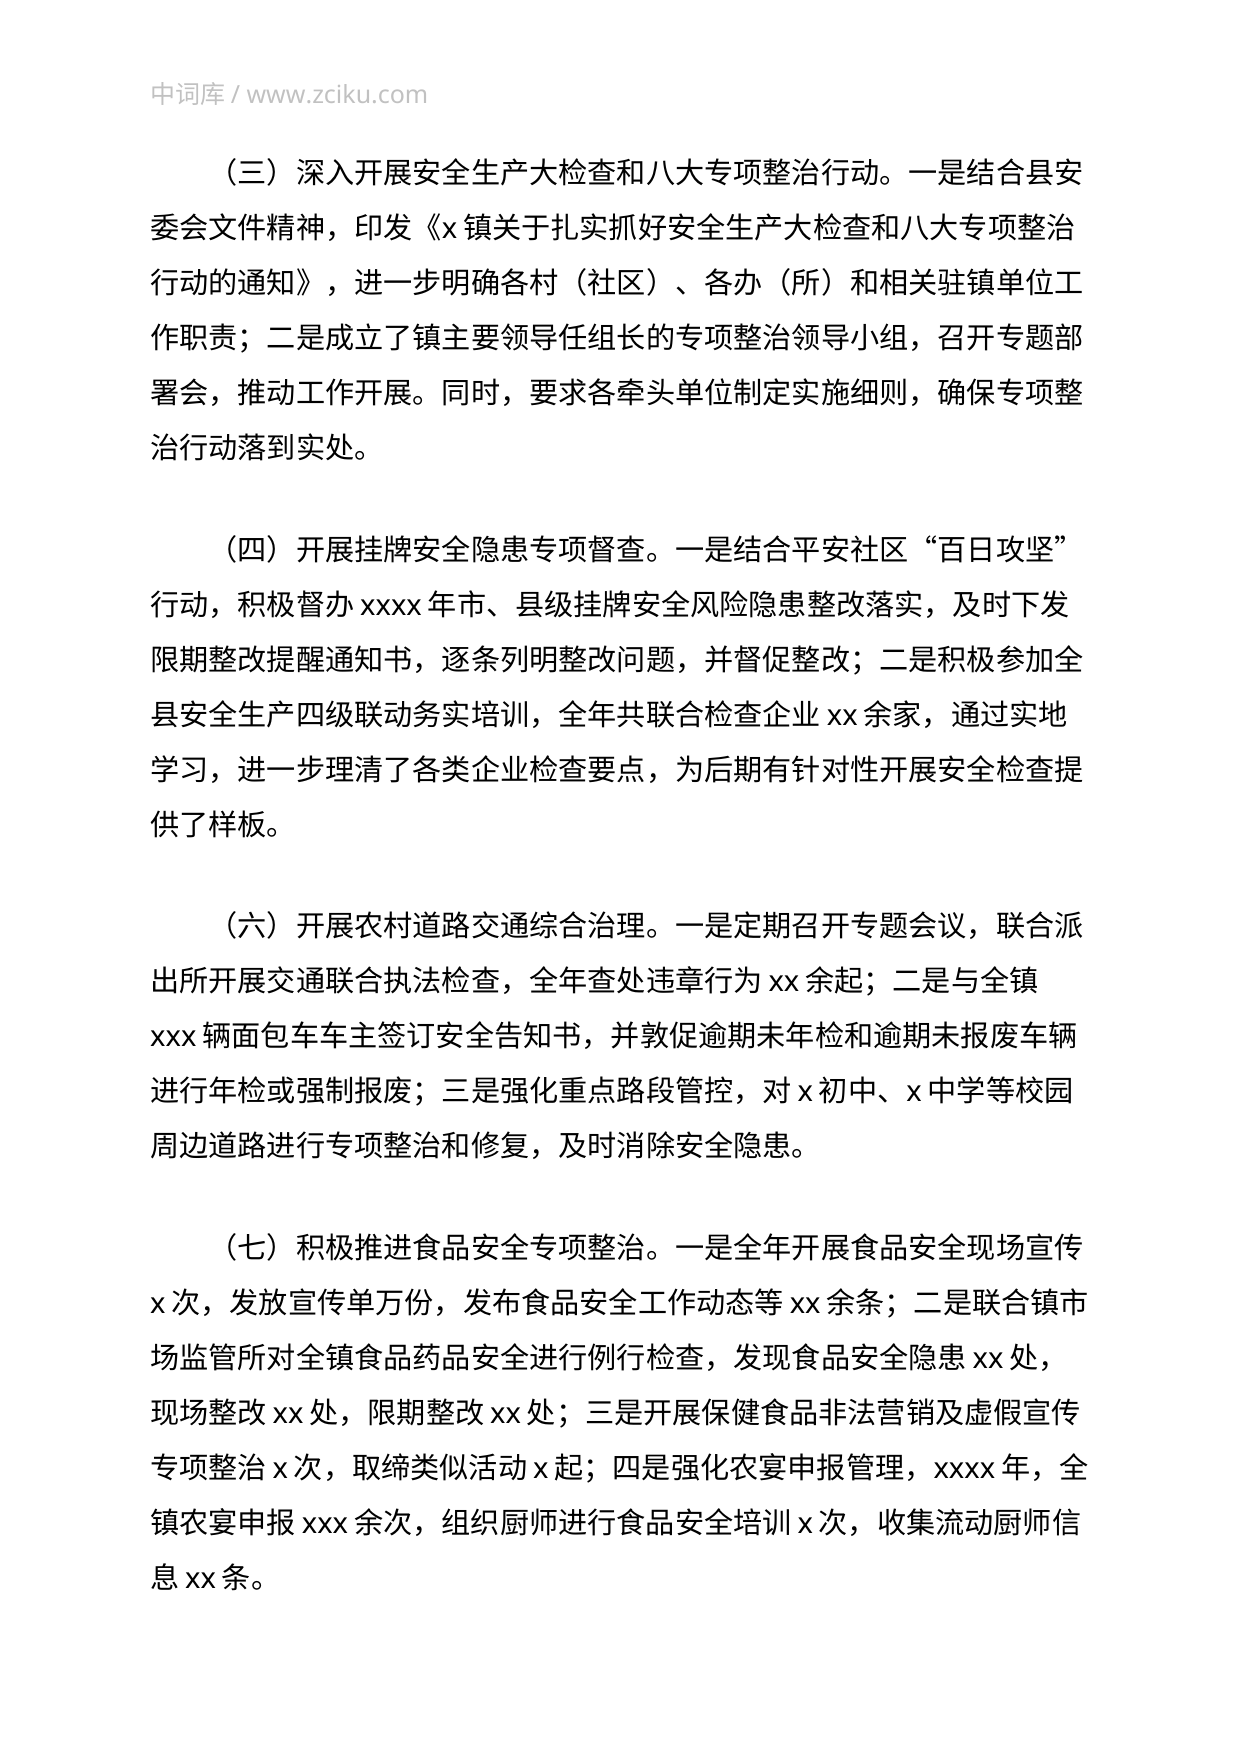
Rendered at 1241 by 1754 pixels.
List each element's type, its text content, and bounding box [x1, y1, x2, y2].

text （四）开展挂牌安全隐患专项督查。一是结合平安社区“百日攻坚”行动，积极督办xxxx年市、县级挂牌安全风险隐患整改落实，及时下发限期整改提醒通知书，逐条列明整改问题，并督促整改；二是积极参加全县安全生产四级联动务实培训，全年共联合检查企业xx余家，通过实地学习，进一步理清了各类企业检查要点，为后期有针对性开展安全检查提供了样板。 [150, 526, 1090, 843]
text （三）深入开展安全生产大检查和八大专项整治行动。一是结合县安委会文件精神，印发《x镇关于扎实抓好安全生产大检查和八大专项整治行动的通知》，进一步明确各村（社区）、各办（所）和相关驻镇单位工作职责；二是成立了镇主要领导任组长的专项整治领导小组，召开专题部署会，推动工作开展。同时，要求各牵头单位制定实施细则，确保专项整治行动落到实处。 [150, 150, 1090, 467]
text （六）开展农村道路交通综合治理。一是定期召开专题会议，联合派出所开展交通联合执法检查，全年查处违章行为xx余起；二是与全镇xxx辆面包车车主签订安全告知书，并敦促逾期未年检和逾期未报废车辆进行年检或强制报废；三是强化重点路段管控，对x初中、x中学等校园周边道路进行专项整治和修复，及时消除安全隐患。 [150, 903, 1090, 1165]
text （七）积极推进食品安全专项整治。一是全年开展食品安全现场宣传x次，发放宣传单万份，发布食品安全工作动态等xx余条；二是联合镇市场监管所对全镇食品药品安全进行例行检查，发现食品安全隐患xx处，现场整改xx处，限期整改xx处；三是开展保健食品非法营销及虚假宣传专项整治x次，取缔类似活动x起；四是强化农宴申报管理，xxxx年，全镇农宴申报xxx余次，组织厨师进行食品安全培训x次，收集流动厨师信息xx条。 [150, 1224, 1090, 1597]
